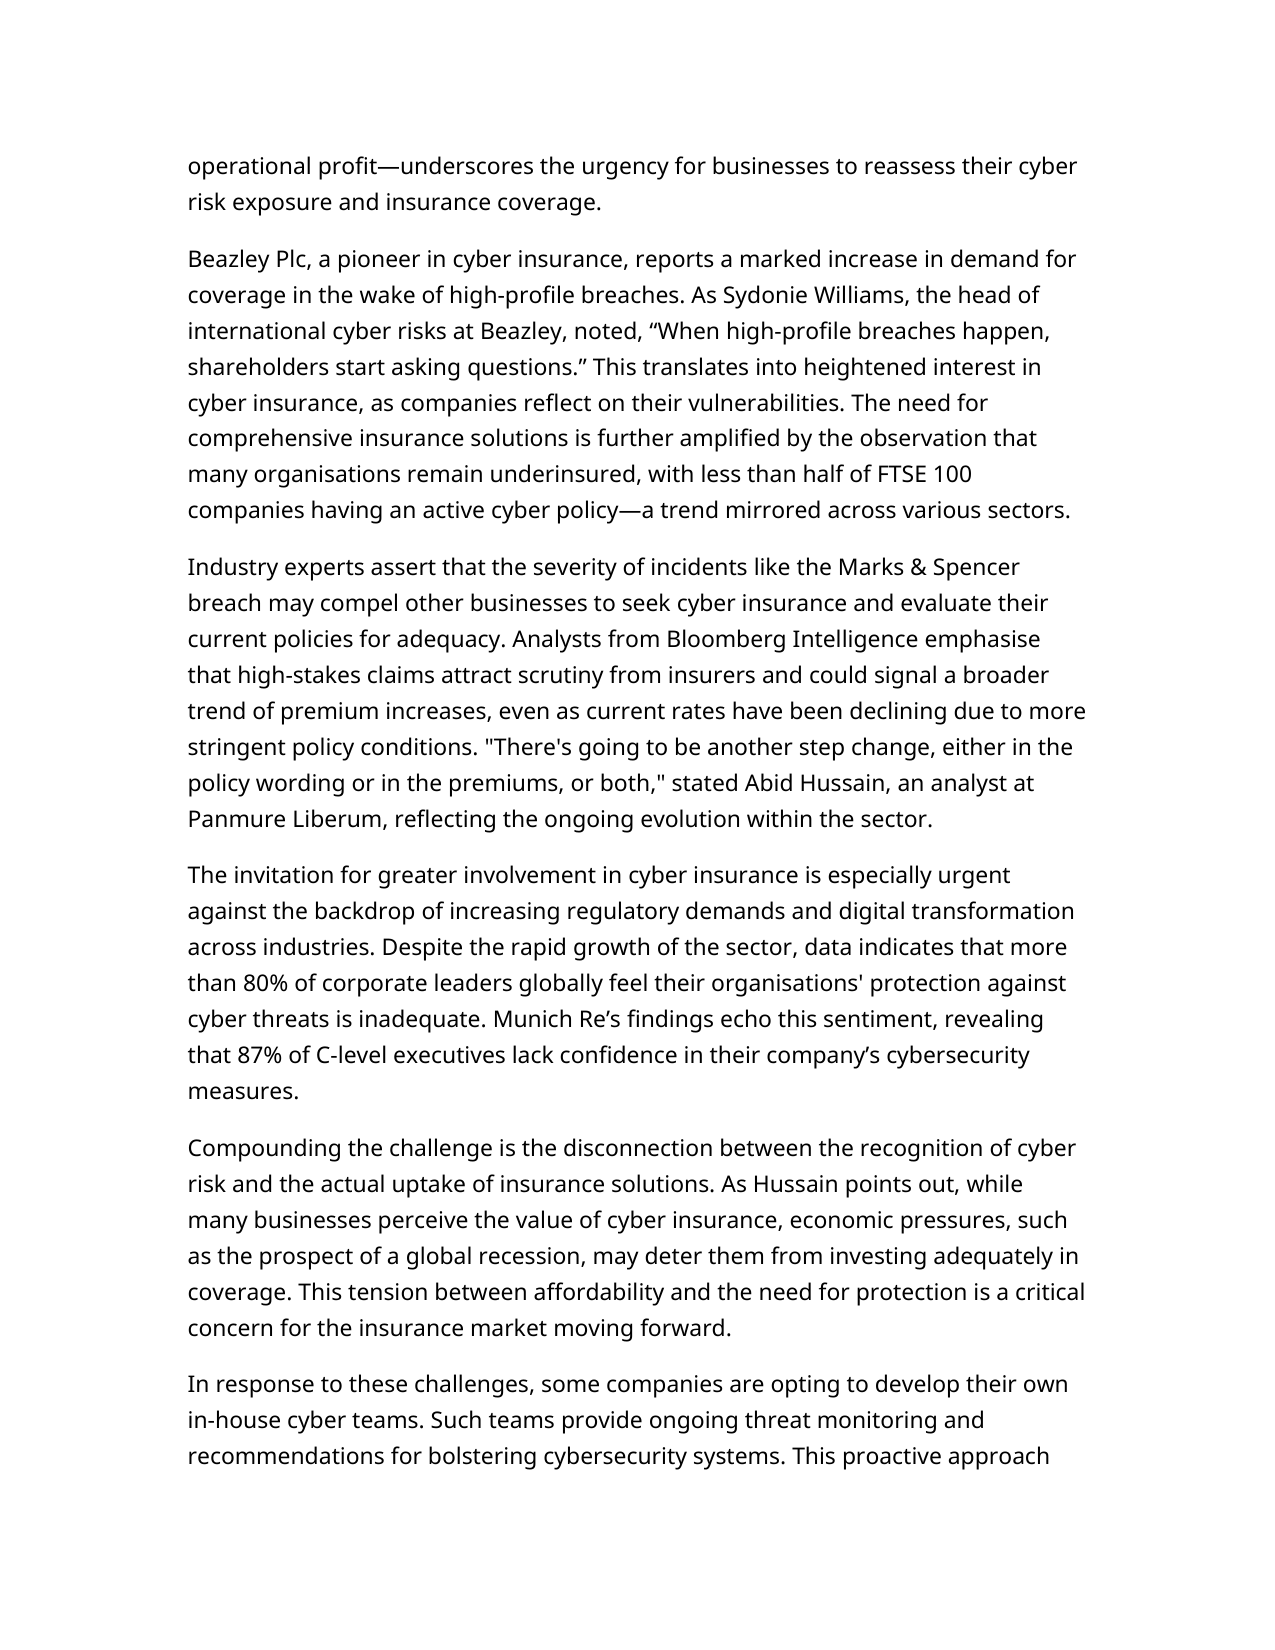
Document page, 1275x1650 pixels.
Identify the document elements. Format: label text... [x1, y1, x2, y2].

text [187, 1368, 1087, 1471]
text The invitation for greater involvement in cyber insurance is especially urgent against the backdrop of increasing regulatory demands and digital transformation across industries. Despite the rapid growth of the sector, data indicates that more than 80% of corporate leaders globally feel their organisations' protection against cyber threats is inadequate. Munich Re’s findings echo this sentiment, revealing that 87% of C-level executives lack confidence in their company’s cybersecurity measures. [187, 859, 1087, 1106]
text Compounding the challenge is the disconnection between the recognition of cyber risk and the actual uptake of insurance solutions. As Hussain points out, while many businesses perceive the value of cyber insurance, economic pressures, such as the prospect of a global recession, may deter them from investing adequately in coverage. This tension between affordability and the need for protection is a critical concern for the insurance market moving forward. [187, 1132, 1087, 1343]
text Beazley Plc, a pioneer in cyber insurance, reports a marked increase in demand for coverage in the wake of high-profile breaches. As Sydonie Williams, the head of international cyber risks at Beazley, noted, “When high-profile breaches happen, shareholders start asking questions.” This translates into heightened interest in cyber insurance, as companies reflect on their vulnerabilities. The need for comprehensive insurance solutions is further amplified by the observation that many organisations remain underinsured, with less than half of FTSE 100 companies having an active cyber policy—a trend mirrored across various sectors. [187, 243, 1087, 526]
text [187, 150, 1087, 217]
text Industry experts assert that the severity of incidents like the Marks & Spencer breach may compel other businesses to seek cyber insurance and evaluate their current policies for adequacy. Analysts from Bloomberg Intelligence emphasise that high-stakes claims attract scrutiny from insurers and could signal a broader trend of premium increases, even as current rates have been declining due to more stringent policy conditions. "There's going to be another step change, either in the policy wording or in the premiums, or both," stated Abid Hussain, an analyst at Panmure Liberum, reflecting the ongoing evolution within the sector. [187, 551, 1087, 834]
